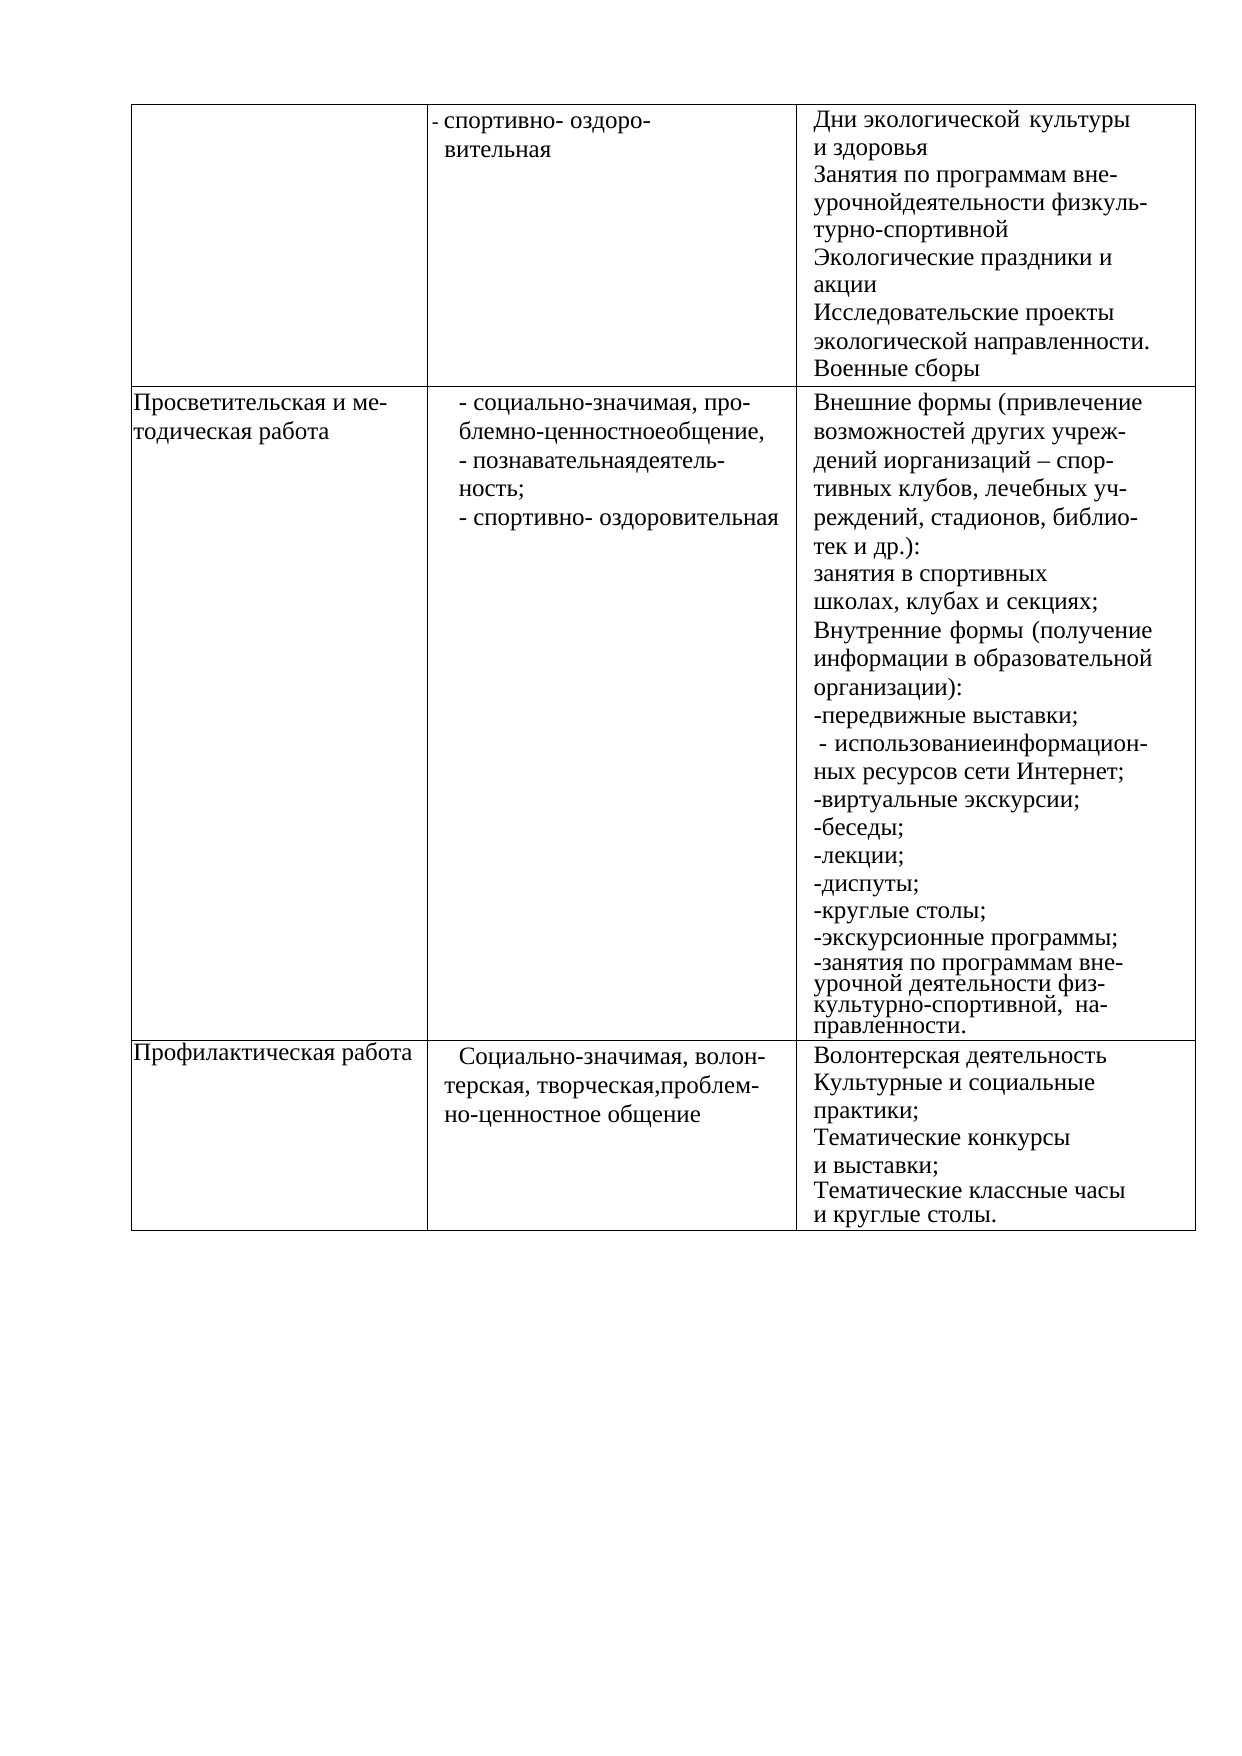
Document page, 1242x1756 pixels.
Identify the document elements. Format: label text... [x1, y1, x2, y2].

table_cell Социально-значимая, волон- терская, творческая,проблем- но-ценностное общение [428, 1041, 796, 1229]
table_cell Просветительская и ме- тодическая работа [132, 387, 427, 1040]
table_cell социально-значимая, про- блемно-ценностноеобщение, познавательнаядеятель- ность; спортивно- оздоровительная [428, 387, 796, 1040]
table_header [132, 105, 427, 386]
table_cell Внешние формы (привлечение возможностей других учреж- дений иорганизаций – спор- тивных клубов, лечебных уч- реждений, стадионов, библио- тек и др.): занятия в спортивных школах, клубах и секциях; Внутренние формы (получение информации в образовательной организации): -передвижные выставки; - использованиеинформацион- ных ресурсов сети Интернет; -виртуальные экскурсии; -беседы; -лекции; -диспуты; -круглые столы; -экскурсионные программы; -занятия по программам вне- урочной деятельности физ- культурно-спортивной, на- правленности. [797, 387, 1195, 1040]
table_cell Профилактическая работа [132, 1041, 427, 1229]
table_cell Волонтерская деятельность Культурные и социальные практики; Тематические конкурсы и выставки; Тематические классные часы и круглые столы. [797, 1041, 1195, 1229]
table_header Дни экологической культуры и здоровья Занятия по программам вне- урочнойдеятельности физкуль- турно-спортивной Экологические праздники и акции Исследовательские проекты экологической направленности. Военные сборы [797, 105, 1195, 386]
table_header - спортивно- оздоро- вительная [428, 105, 796, 386]
